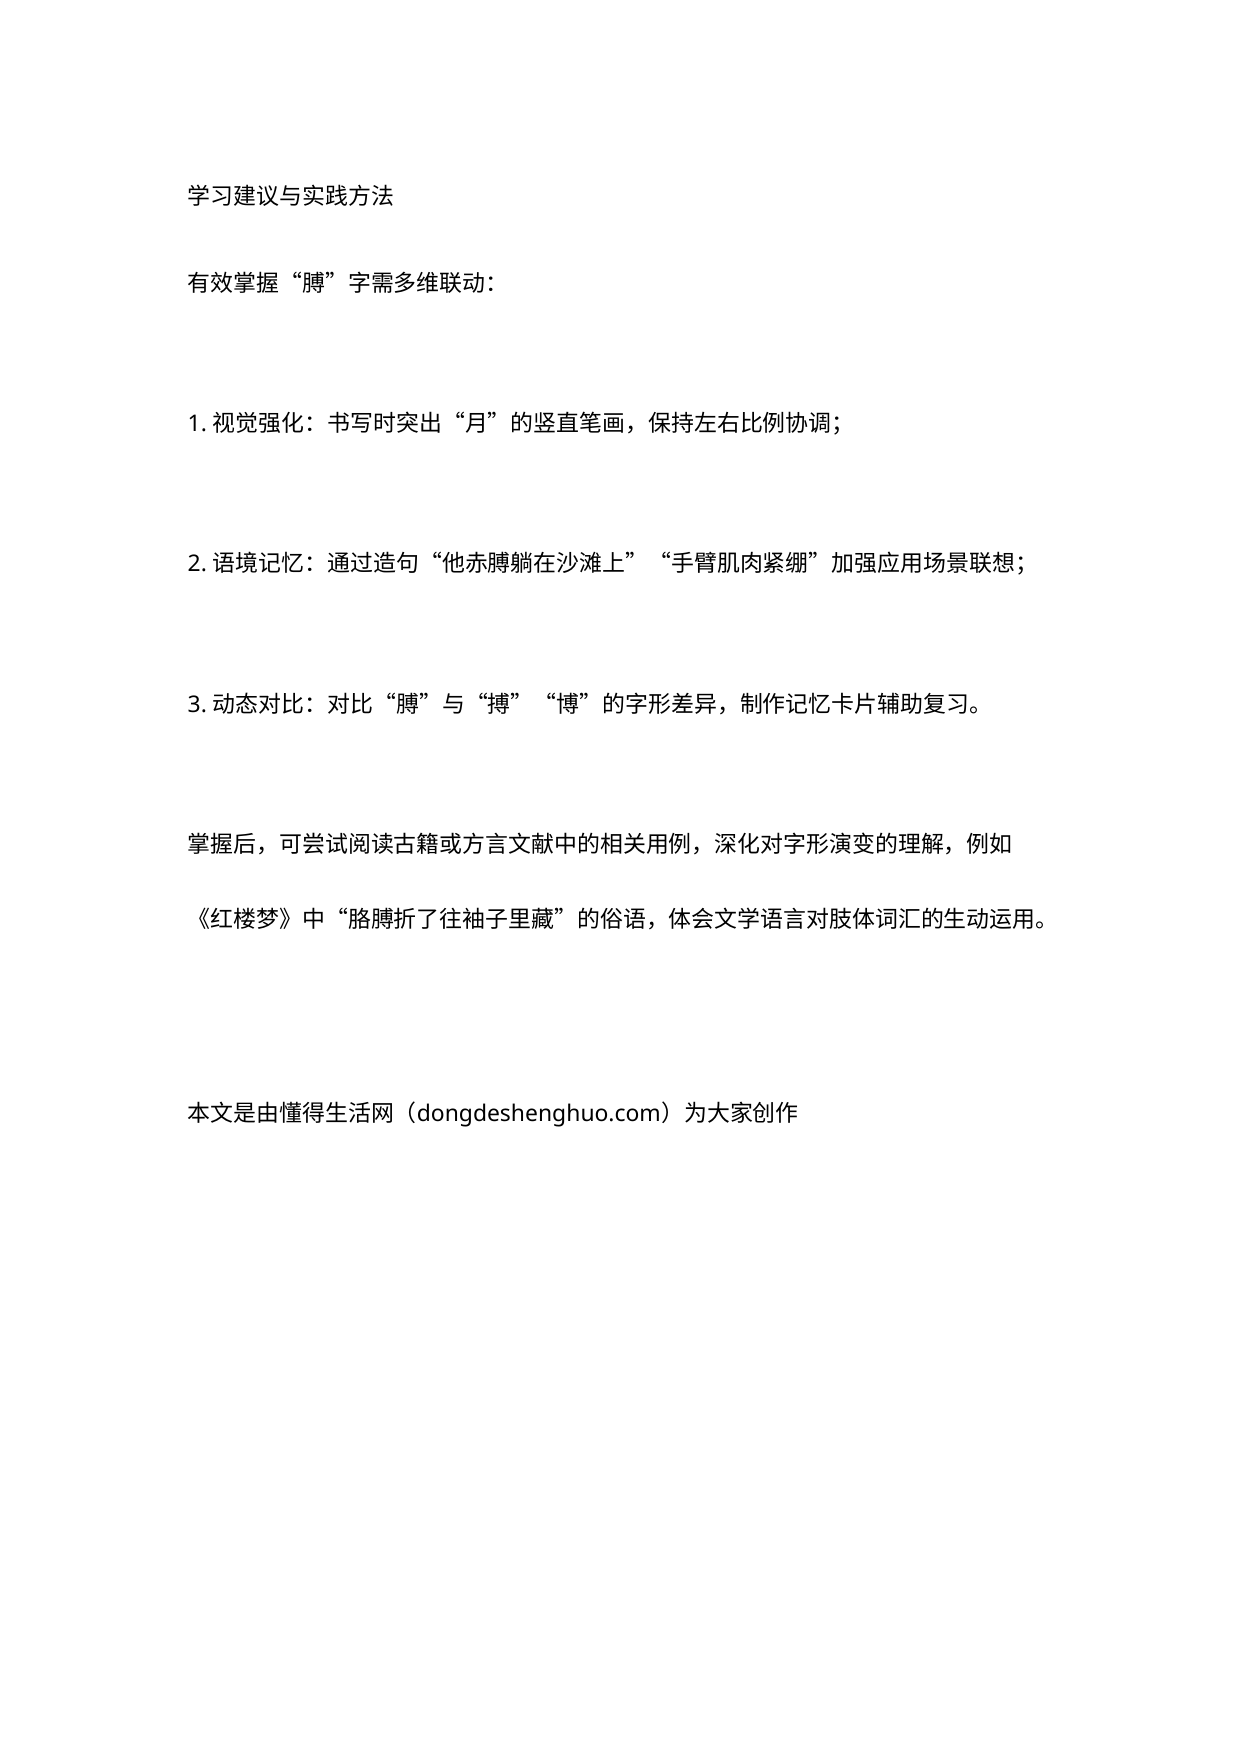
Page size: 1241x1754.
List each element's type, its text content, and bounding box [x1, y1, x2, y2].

text 1. 视觉强化：书写时突出“月”的竖直笔画，保持左右比例协调； [187, 389, 1053, 454]
text 本文是由懂得生活网（dongdeshenghuo.com）为大家创作 [187, 1079, 1053, 1144]
text 掌握后，可尝试阅读古籍或方言文献中的相关用例，深化对字形演变的理解，例如《红楼梦》中“胳膊折了往袖子里藏”的俗语，体会文学语言对肢体词汇的生动运用。 [187, 811, 1053, 950]
text 学习建议与实践方法 [187, 162, 1053, 227]
text 有效掌握“膊”字需多维联动： [187, 248, 1053, 313]
text 3. 动态对比：对比“膊”与“搏”“博”的字形差异，制作记忆卡片辅助复习。 [187, 670, 1053, 735]
text 2. 语境记忆：通过造句“他赤膊躺在沙滩上”“手臂肌肉紧绷”加强应用场景联想； [187, 529, 1053, 594]
